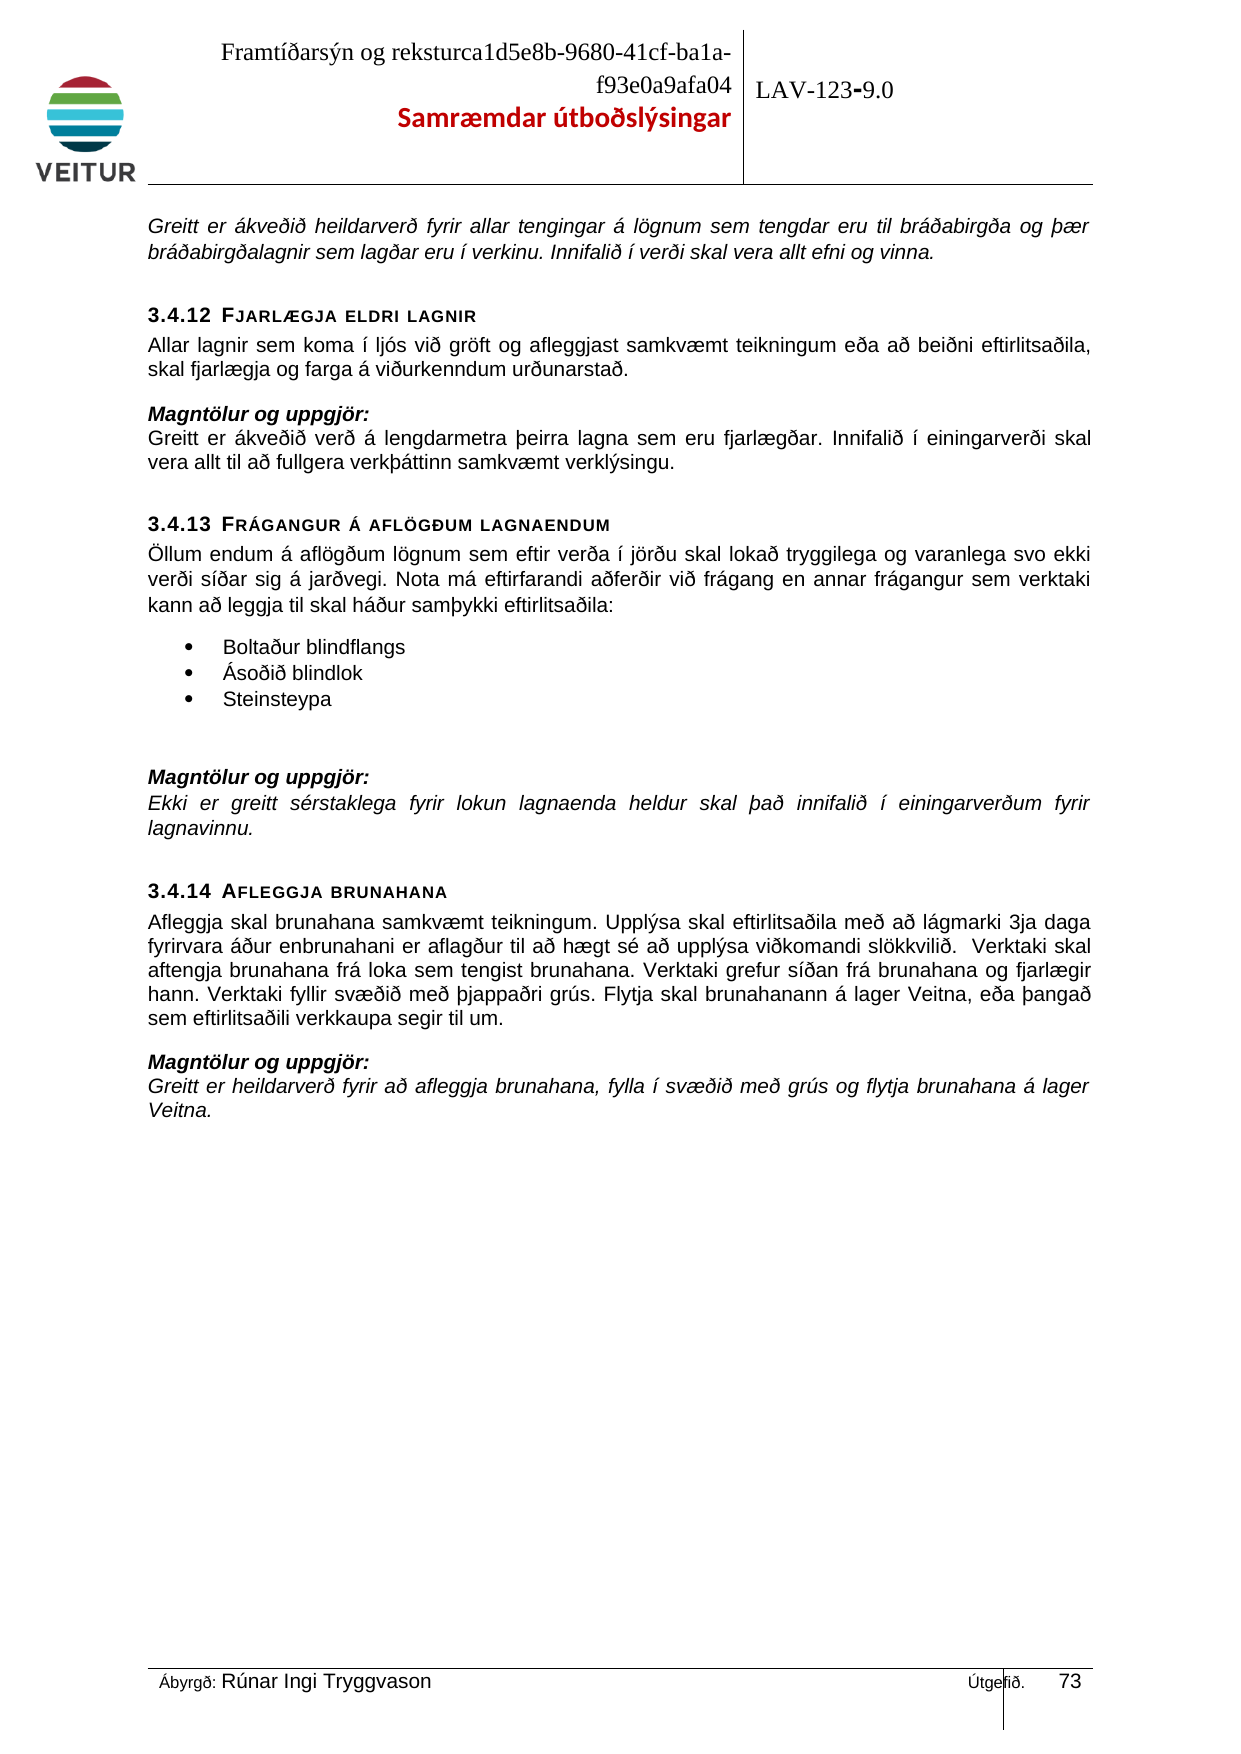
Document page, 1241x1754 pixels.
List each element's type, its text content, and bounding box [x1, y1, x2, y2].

text Ekki er greitt sérstaklega fyrir lokun lagnaenda heldur skal það innifalið í einingarverðum fyrir lagnavinnu. [148, 791, 1093, 840]
picture [28, 71, 142, 187]
text Greitt er ákveðið heildarverð fyrir allar tengingar á lögnum sem tengdar eru til bráðabirgða og þær bráðabirgðalagnir sem lagðar eru í verkinu. Innifalið í verði skal vera allt efni og vinna. [148, 214, 1093, 264]
text Magntölur og uppgjör: [148, 765, 1093, 789]
list Boltaður blindflangs [185, 635, 1093, 659]
subtitle Fjarlægja eldri lagnir [148, 303, 1093, 327]
list Ásoðið blindlok [185, 661, 1093, 685]
subtitle Afleggja brunahana [148, 879, 1093, 903]
text Afleggja skal brunahana samkvæmt teikningum. Upplýsa skal eftirlitsaðila með að lágmarki 3ja daga fyrirvara áður enbrunahani er aflagður til að hægt sé að upplýsa viðkomandi slökkvilið. Verktaki skal aftengja brunahana frá loka sem tengist brunahana. Verktaki grefur síðan frá brunahana og fjarlægir hann. Verktaki fyllir svæðið með þjappaðri grús. Flytja skal brunahanann á lager Veitna, eða þangað sem eftirlitsaðili verkkaupa segir til um. [148, 909, 1093, 1029]
text Magntölur og uppgjör: [148, 402, 1093, 426]
text Greitt er ákveðið verð á lengdarmetra þeirra lagna sem eru fjarlægðar. Innifalið í einingarverði skal vera allt til að fullgera verkþáttinn samkvæmt verklýsingu. [148, 426, 1093, 474]
subtitle Frágangur á aflögðum lagnaendum [148, 511, 1093, 535]
text Öllum endum á aflögðum lögnum sem eftir verða í jörðu skal lokað tryggilega og varanlega svo ekki verði síðar sig á jarðvegi. Nota má eftirfarandi aðferðir við frágang en annar frágangur sem verktaki kann að leggja til skal háður samþykki eftirlitsaðila: [148, 542, 1093, 617]
list Steinsteypa [185, 687, 1093, 711]
text Greitt er heildarverð fyrir að afleggja brunahana, fylla í svæðið með grús og flytja brunahana á lager Veitna. [148, 1074, 1093, 1122]
text Allar lagnir sem koma í ljós við gröft og afleggjast samkvæmt teikningum eða að beiðni eftirlitsaðila, skal fjarlægja og farga á viðurkenndum urðunarstað. [148, 333, 1093, 381]
text Magntölur og uppgjör: [148, 1050, 1093, 1074]
